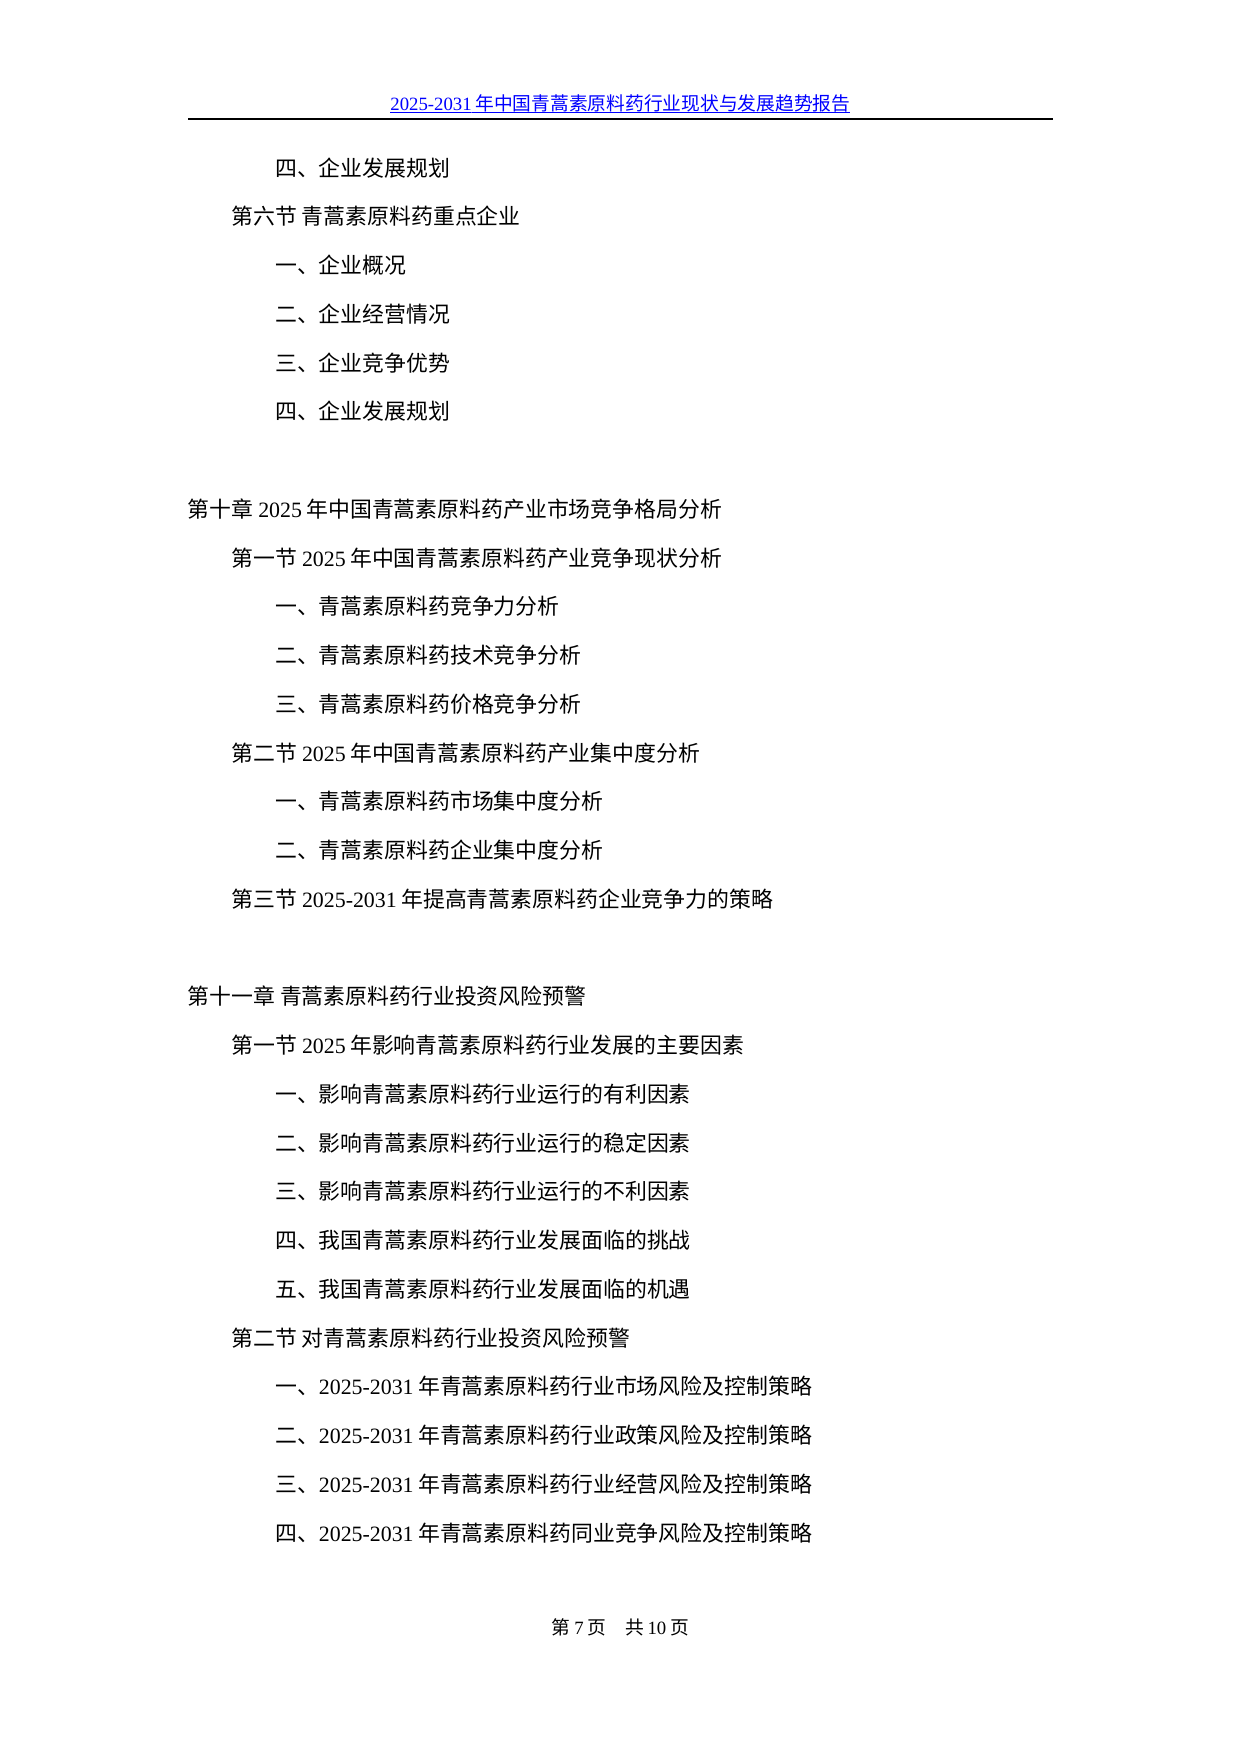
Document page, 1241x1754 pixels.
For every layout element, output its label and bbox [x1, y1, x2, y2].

text [187, 150, 1053, 1548]
